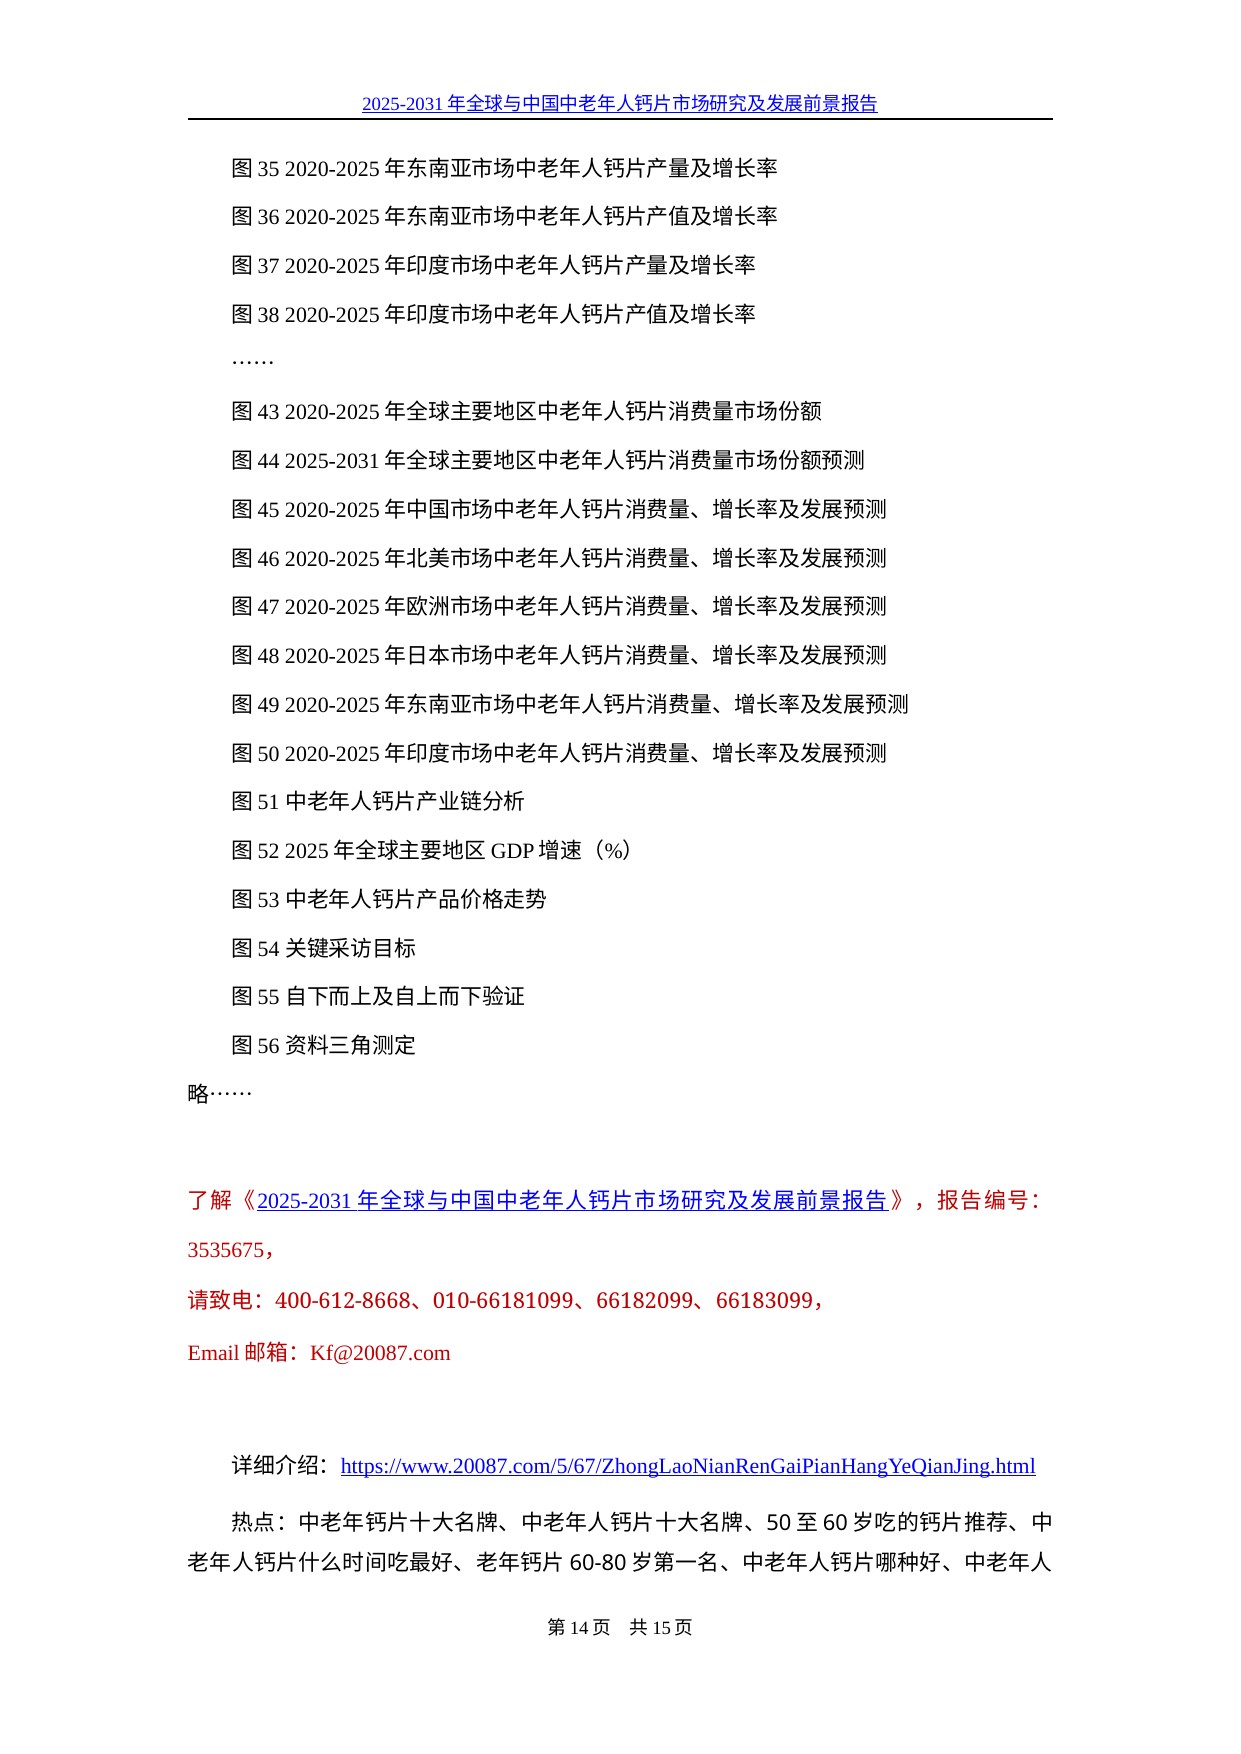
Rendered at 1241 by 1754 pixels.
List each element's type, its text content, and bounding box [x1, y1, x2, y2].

text 详细介绍：https://www.20087.com/5/67/ZhongLaoNianRenGaiPianHangYeQianJing.html [187, 1448, 1053, 1480]
text 了解《2025-2031年全球与中国中老年人钙片市场研究及发展前景报告》，报告编号：3535675， [187, 1183, 1053, 1264]
text Email邮箱：Kf@20087.com [187, 1335, 1053, 1367]
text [187, 1504, 1053, 1577]
text 请致电：400-612-8668、010-66181099、66182099、66183099， [187, 1283, 1053, 1316]
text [187, 150, 1053, 1109]
